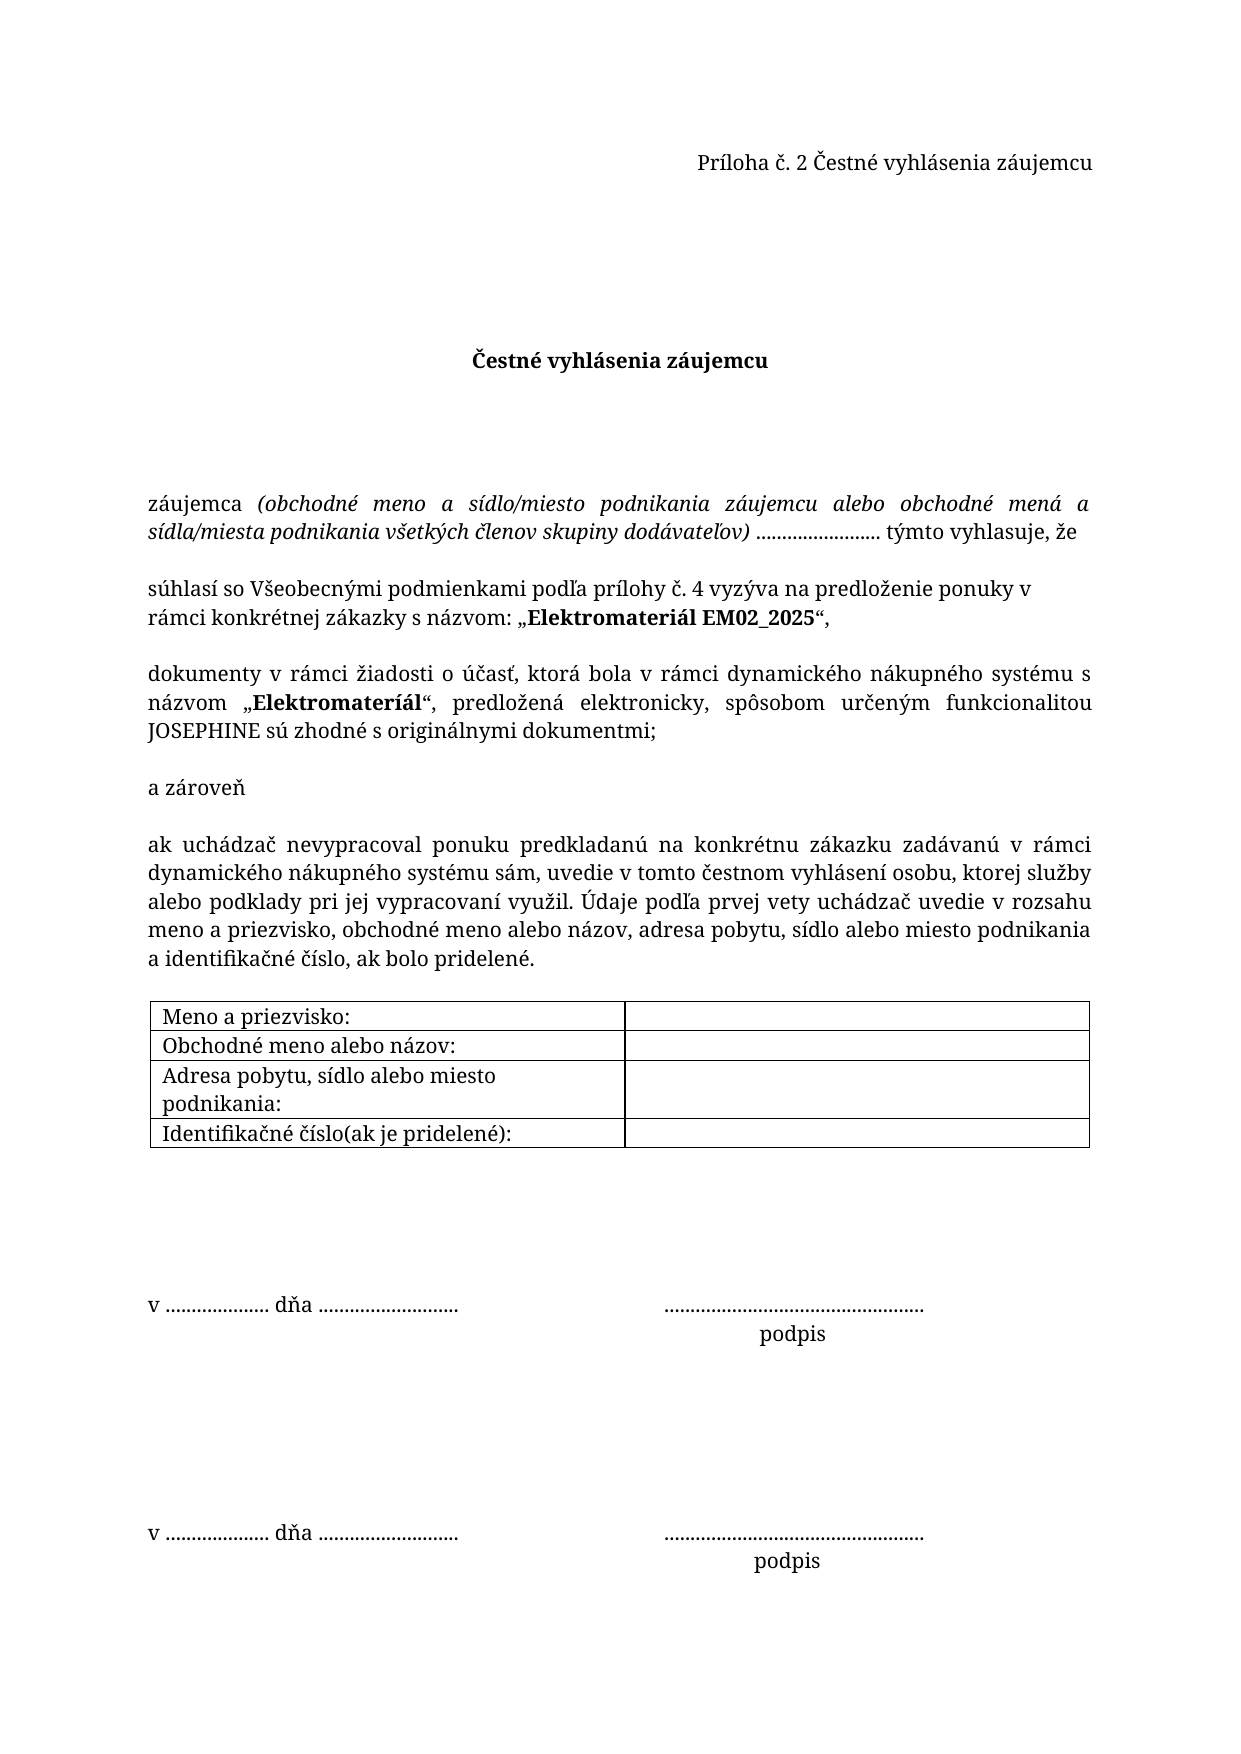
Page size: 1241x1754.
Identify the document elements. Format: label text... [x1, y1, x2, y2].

table_cell Adresa pobytu, sídlo alebo miesto podnikania: [151, 1061, 624, 1118]
text súhlasí so Všeobecnými podmienkami podľa prílohy č. 4 vyzýva na predloženie ponuky v rámci konkrétnej zákazky s názvom: „Elektromateriál EM02_2025“, [148, 574, 1093, 631]
text v .................... dňa ........................... .................................................. [148, 1290, 1093, 1319]
text Príloha č. 2 Čestné vyhlásenia záujemcu [148, 148, 1093, 176]
table_cell Identifikačné číslo(ak je pridelené): [151, 1119, 624, 1147]
table_cell [626, 1031, 1089, 1060]
text ak uchádzač nevypracoval ponuku predkladanú na konkrétnu zákazku zadávanú v rámci dynamického nákupného systému sám, uvedie v tomto čestnom vyhlásení osobu, ktorej služby alebo podklady pri jej vypracovaní využil. Údaje podľa prvej vety uchádzač uvedie v rozsahu meno a priezvisko, obchodné meno alebo názov, adresa pobytu, sídlo alebo miesto podnikania a identifikačné číslo, ak bolo pridelené. [148, 830, 1093, 972]
text Čestné vyhlásenia záujemcu [148, 347, 1093, 375]
table_header [626, 1002, 1089, 1030]
table_cell Obchodné meno alebo názov: [151, 1031, 624, 1060]
table_header Meno a priezvisko: [151, 1002, 624, 1030]
text podpis [148, 1319, 1093, 1347]
text dokumenty v rámci žiadosti o účasť, ktorá bola v rámci dynamického nákupného systému s názvom „Elektromateríál“, predložená elektronicky, spôsobom určeným funkcionalitou JOSEPHINE sú zhodné s originálnymi dokumentmi; [148, 659, 1093, 745]
text záujemca (obchodné meno a sídlo/miesto podnikania záujemcu alebo obchodné mená a sídla/miesta podnikania všetkých členov skupiny dodávateľov) ........................ týmto vyhlasuje, že [148, 489, 1093, 546]
table_cell [626, 1119, 1089, 1147]
text a zároveň [148, 773, 1093, 802]
text podpis [148, 1546, 1093, 1575]
text v .................... dňa ........................... .................................................. [148, 1518, 1093, 1546]
table_cell [626, 1061, 1089, 1118]
